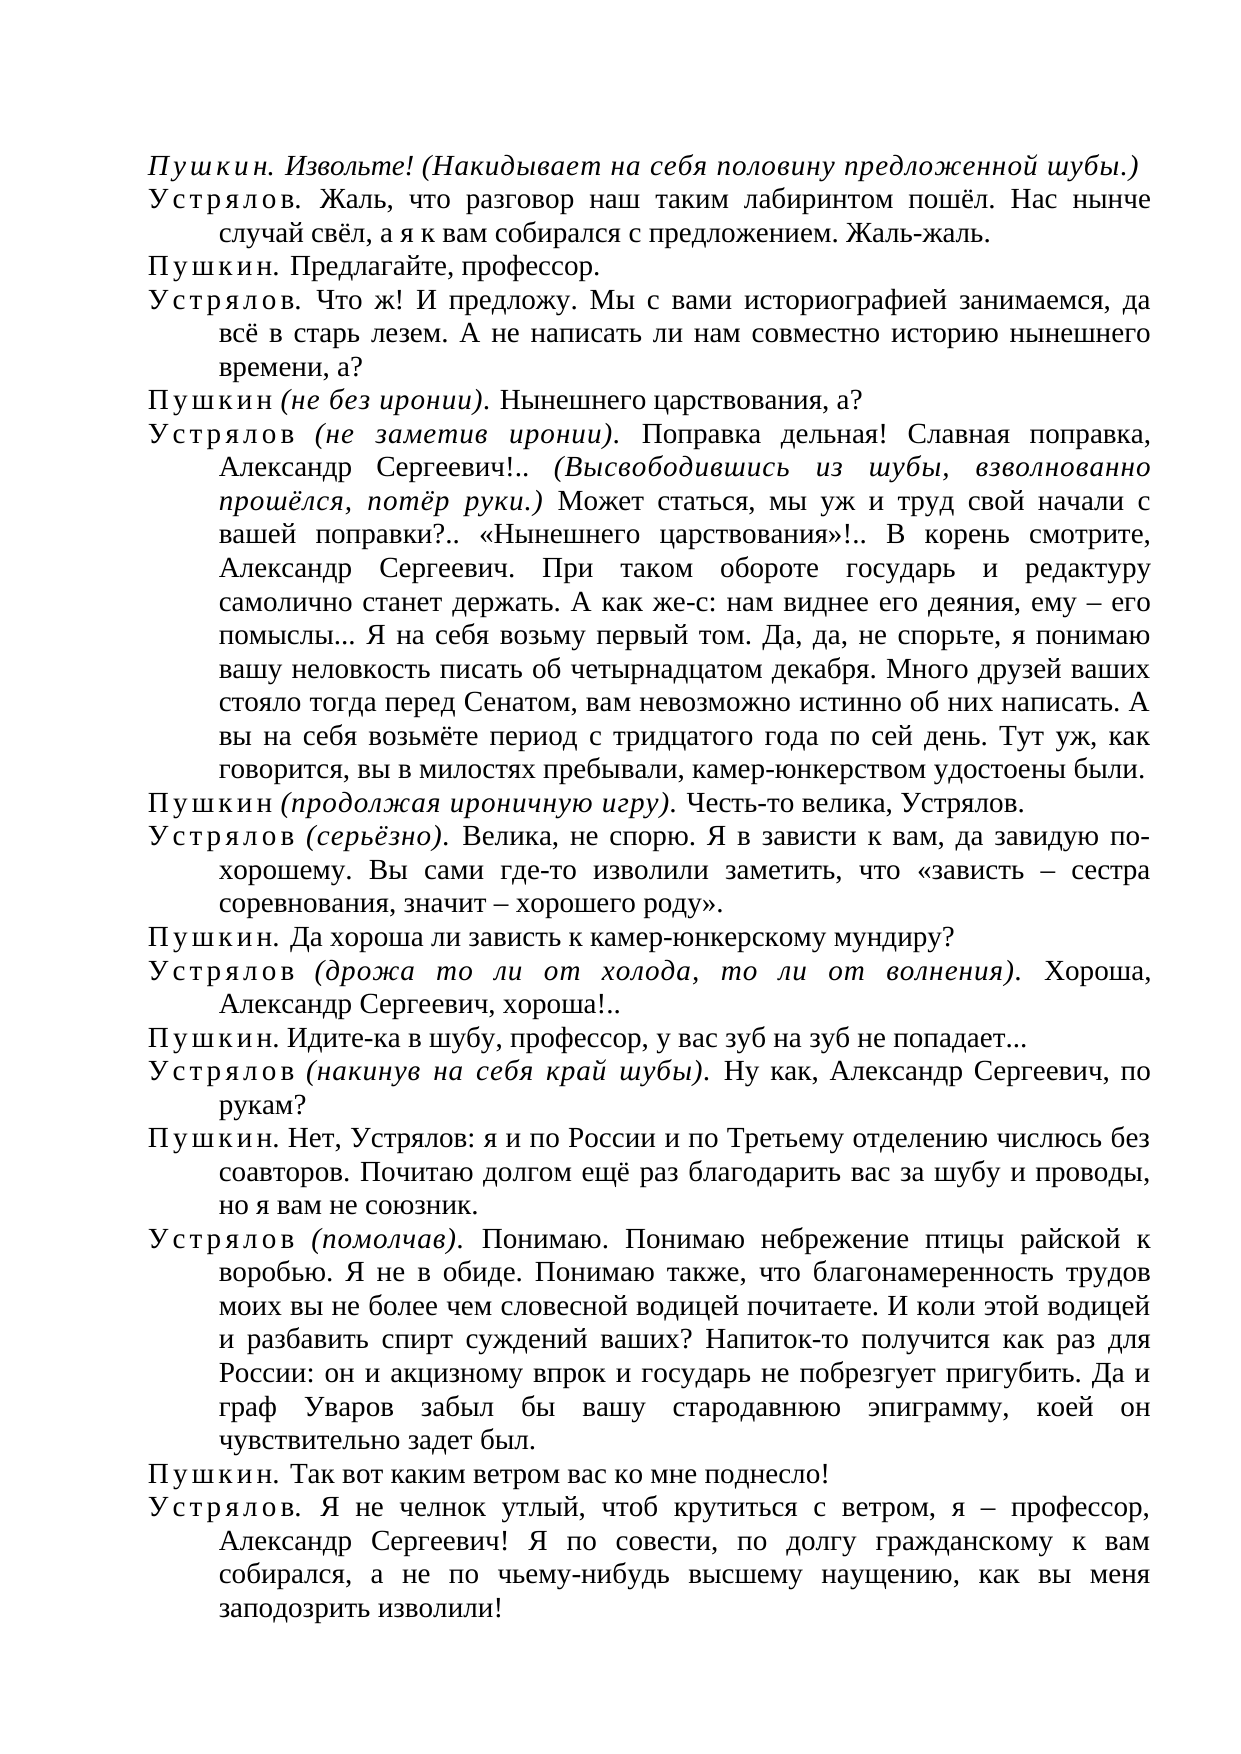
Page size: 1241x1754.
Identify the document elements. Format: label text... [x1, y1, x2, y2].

text Пушкин. Идите-ка в шубу, профессор, у вас зуб на зуб не попадает... [148, 1020, 1152, 1053]
text Устрялов (дрожа то ли от холода, то ли от волнения). Хороша, Александр Сергеевич, хороша!.. [148, 953, 1152, 1020]
text Пушкин. Извольте! (Накидывает на себя половину предложенной шубы.) [148, 148, 1152, 181]
text Пушкин. Так вот каким ветром вас ко мне поднесло! [148, 1456, 1152, 1489]
text Устрялов (не заметив иронии). Поправка дельная! Славная поправка, Александр Сергеевич!.. (Высвободившись из шубы, взволнованно прошёлся, потёр руки.) Может статься, мы уж и труд свой начали с вашей поправки?.. «Нынешнего царствования»!.. В корень смотрите, Александр Сергеевич. При таком обороте государь и редактуру самолично станет держать. А как же-с: нам виднее его деяния, ему – его помыслы... Я на себя возьму первый том. Да, да, не спорьте, я понимаю вашу неловкость писать об четырнадцатом декабря. Много друзей ваших стояло тогда перед Сенатом, вам невозможно истинно об них написать. А вы на себя возьмёте период с тридцатого года по сей день. Тут уж, как говорится, вы в милостях пребывали, камер-юнкерством удостоены были. [148, 416, 1152, 785]
text Пушкин (продолжая ироничную игру). Честь-то велика, Устрялов. [148, 785, 1152, 818]
text Пушкин. Нет, Устрялов: я и по России и по Третьему отделению числюсь без соавторов. Почитаю долгом ещё раз благодарить вас за шубу и проводы, но я вам не союзник. [148, 1120, 1152, 1221]
text Пушкин. Да хороша ли зависть к камер-юнкерскому мундиру? [148, 919, 1152, 953]
text Устрялов (помолчав). Понимаю. Понимаю небрежение птицы райской к воробью. Я не в обиде. Понимаю также, что благонамеренность трудов моих вы не более чем словесной водицей почитаете. И коли этой водицей и разбавить спирт суждений ваших? Напиток-то получится как раз для России: он и акцизному впрок и государь не побрезгует пригубить. Да и граф Уваров забыл бы вашу стародавнюю эпиграмму, коей он чувствительно задет был. [148, 1221, 1152, 1456]
text Устрялов (накинув на себя край шубы). Ну как, Александр Сергеевич, по рукам? [148, 1053, 1152, 1120]
text Пушкин (не без иронии). Нынешнего царствования, а? [148, 382, 1152, 416]
text Устрялов. Я не челнок утлый, чтоб крутиться с ветром, я – профессор, Александр Сергеевич! Я по совести, по долгу гражданскому к вам собирался, а не по чьему-нибудь высшему наущению, как вы меня заподозрить изволили! [148, 1489, 1152, 1623]
text Пушкин. Предлагайте, профессор. [148, 248, 1152, 282]
text Устрялов. Жаль, что разговор наш таким лабиринтом пошёл. Нас нынче случай свёл, а я к вам собирался с предложением. Жаль-жаль. [148, 181, 1152, 248]
text Устрялов. Что ж! И предложу. Мы с вами историографией занимаемся, да всё в старь лезем. А не написать ли нам совместно историю нынешнего времени, а? [148, 282, 1152, 382]
text Устрялов (серьёзно). Велика, не спорю. Я в зависти к вам, да завидую по-хорошему. Вы сами где-то изволили заметить, что «зависть – сестра соревнования, значит – хорошего роду». [148, 818, 1152, 919]
